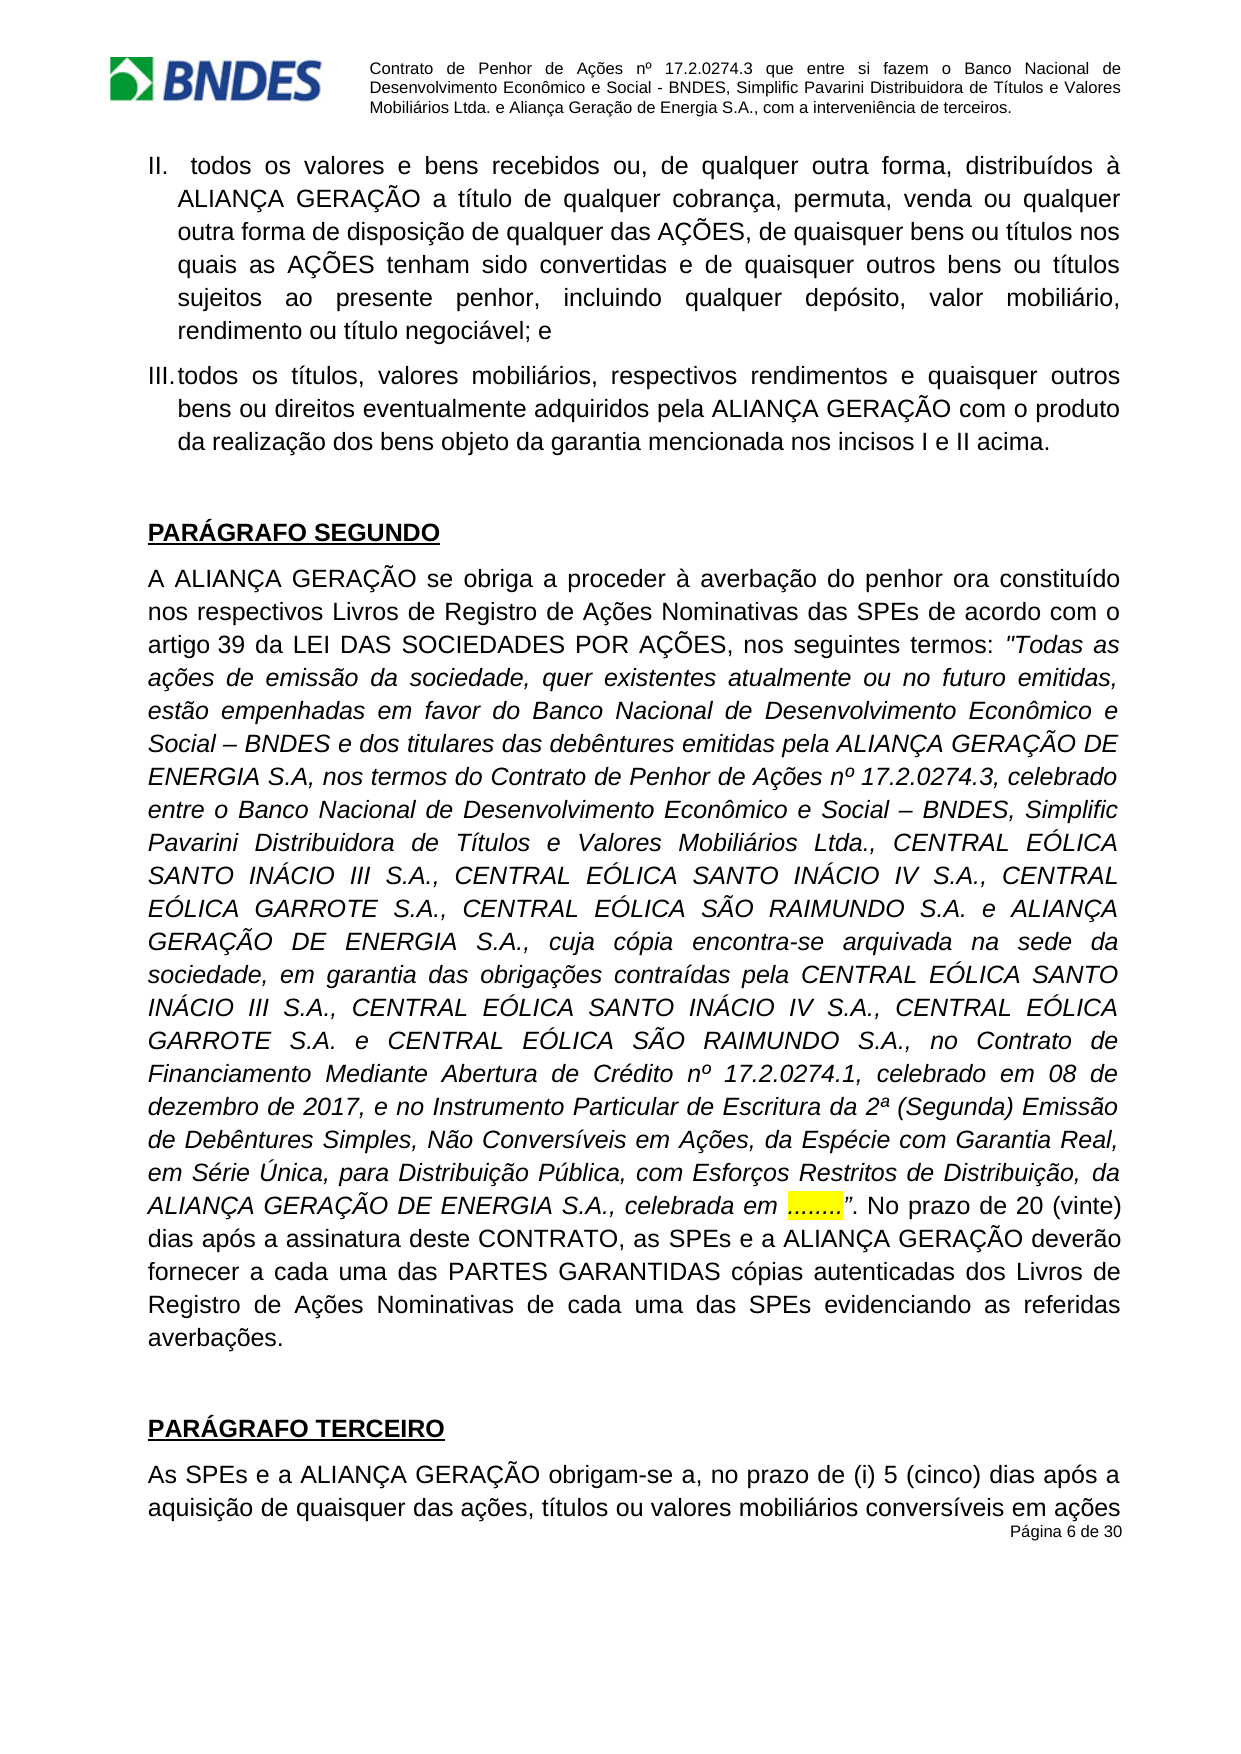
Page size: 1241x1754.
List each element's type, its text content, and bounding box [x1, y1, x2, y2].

text PARÁGRAFO TERCEIRO [148, 1414, 1122, 1443]
text III. todos os títulos, valores mobiliários, respectivos rendimentos e quaisquer outros bens ou direitos eventualmente adquiridos pela ALIANÇA GERAÇÃO com o produto da realização dos bens objeto da garantia mencionada nos incisos I e II acima. [148, 361, 1122, 456]
text II. todos os valores e bens recebidos ou, de qualquer outra forma, distribuídos à ALIANÇA GERAÇÃO a título de qualquer cobrança, permuta, venda ou qualquer outra forma de disposição de qualquer das AÇÕES, de quaisquer bens ou títulos nos quais as AÇÕES tenham sido convertidas e de quaisquer outros bens ou títulos sujeitos ao presente penhor, incluindo qualquer depósito, valor mobiliário, rendimento ou título negociável; e [148, 151, 1122, 344]
picture [110, 57, 323, 103]
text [148, 1460, 1122, 1522]
text A ALIANÇA GERAÇÃO se obriga a proceder à averbação do penhor ora constituído nos respectivos Livros de Registro de Ações Nominativas das SPEs de acordo com o artigo 39 da LEI DAS SOCIEDADES POR AÇÕES, nos seguintes termos: "Todas as ações de emissão da sociedade, quer existentes atualmente ou no futuro emitidas, estão empenhadas em favor do Banco Nacional de Desenvolvimento Econômico e Social – BNDES e dos titulares das debêntures emitidas pela ALIANÇA GERAÇÃO DE ENERGIA S.A, nos termos do Contrato de Penhor de Ações nº 17.2.0274.3, celebrado entre o Banco Nacional de Desenvolvimento Econômico e Social – BNDES, Simplific Pavarini Distribuidora de Títulos e Valores Mobiliários Ltda., CENTRAL EÓLICA SANTO INÁCIO III S.A., CENTRAL EÓLICA SANTO INÁCIO IV S.A., CENTRAL EÓLICA GARROTE S.A., CENTRAL EÓLICA SÃO RAIMUNDO S.A. e ALIANÇA GERAÇÃO DE ENERGIA S.A., cuja cópia encontra-se arquivada na sede da sociedade, em garantia das obrigações contraídas pela CENTRAL EÓLICA SANTO INÁCIO III S.A., CENTRAL EÓLICA SANTO INÁCIO IV S.A., CENTRAL EÓLICA GARROTE S.A. e CENTRAL EÓLICA SÃO RAIMUNDO S.A., no Contrato de Financiamento Mediante Abertura de Crédito nº 17.2.0274.1, celebrado em 08 de dezembro de 2017, e no Instrumento Particular de Escritura da 2ª (Segunda) Emissão de Debêntures Simples, Não Conversíveis em Ações, da Espécie com Garantia Real, em Série Única, para Distribuição Pública, com Esforços Restritos de Distribuição, da ALIANÇA GERAÇÃO DE ENERGIA S.A., celebrada em ........”. No prazo de 20 (vinte) dias após a assinatura deste CONTRATO, as SPEs e a ALIANÇA GERAÇÃO deverão fornecer a cada uma das PARTES GARANTIDAS cópias autenticadas dos Livros de Registro de Ações Nominativas de cada uma das SPEs evidenciando as referidas averbações. [148, 564, 1122, 1352]
text PARÁGRAFO SEGUNDO [148, 518, 1122, 547]
